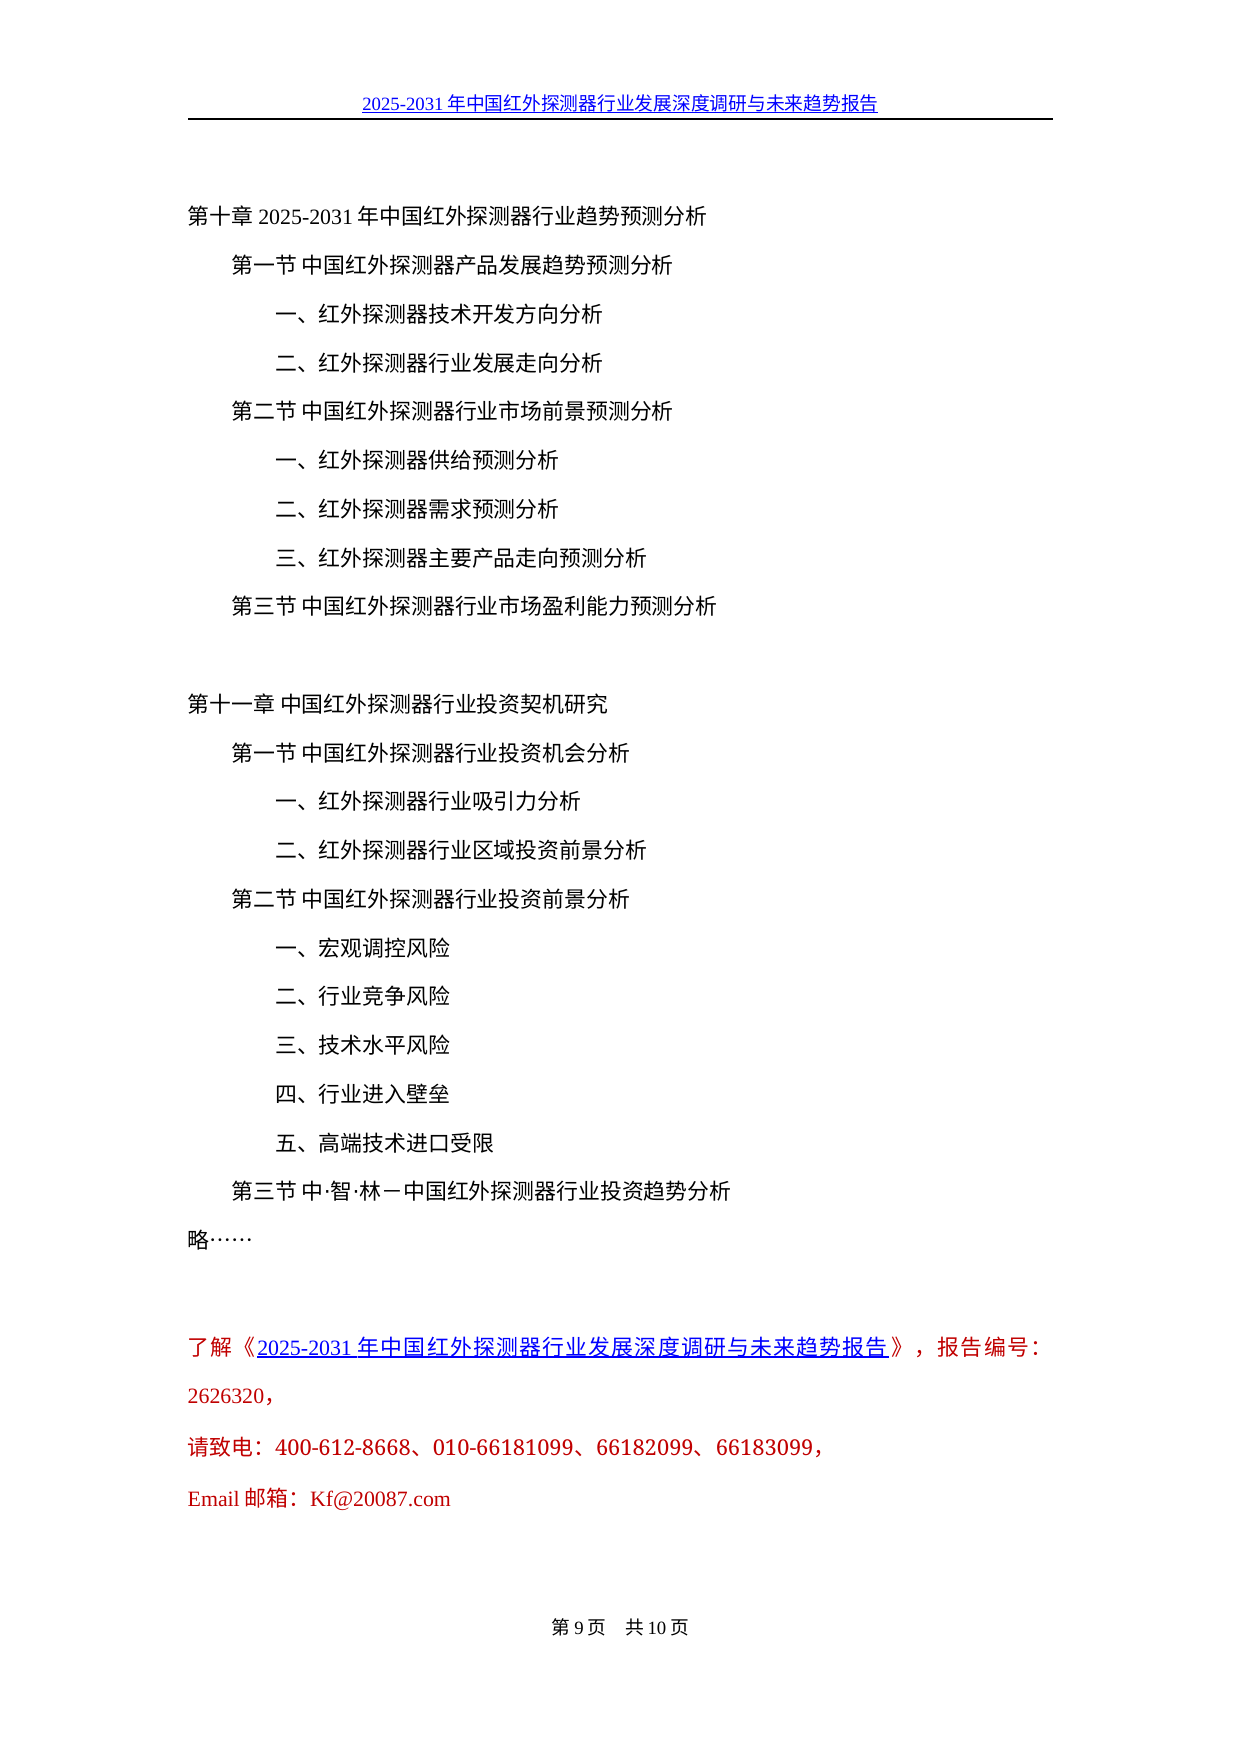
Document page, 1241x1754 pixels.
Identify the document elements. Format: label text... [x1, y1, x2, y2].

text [187, 150, 1053, 1255]
text 请致电：400-612-8668、010-66181099、66182099、66183099， [187, 1429, 1053, 1462]
text Email邮箱：Kf@20087.com [187, 1481, 1053, 1513]
text 了解《2025-2031年中国红外探测器行业发展深度调研与未来趋势报告》，报告编号：2626320， [187, 1329, 1053, 1410]
